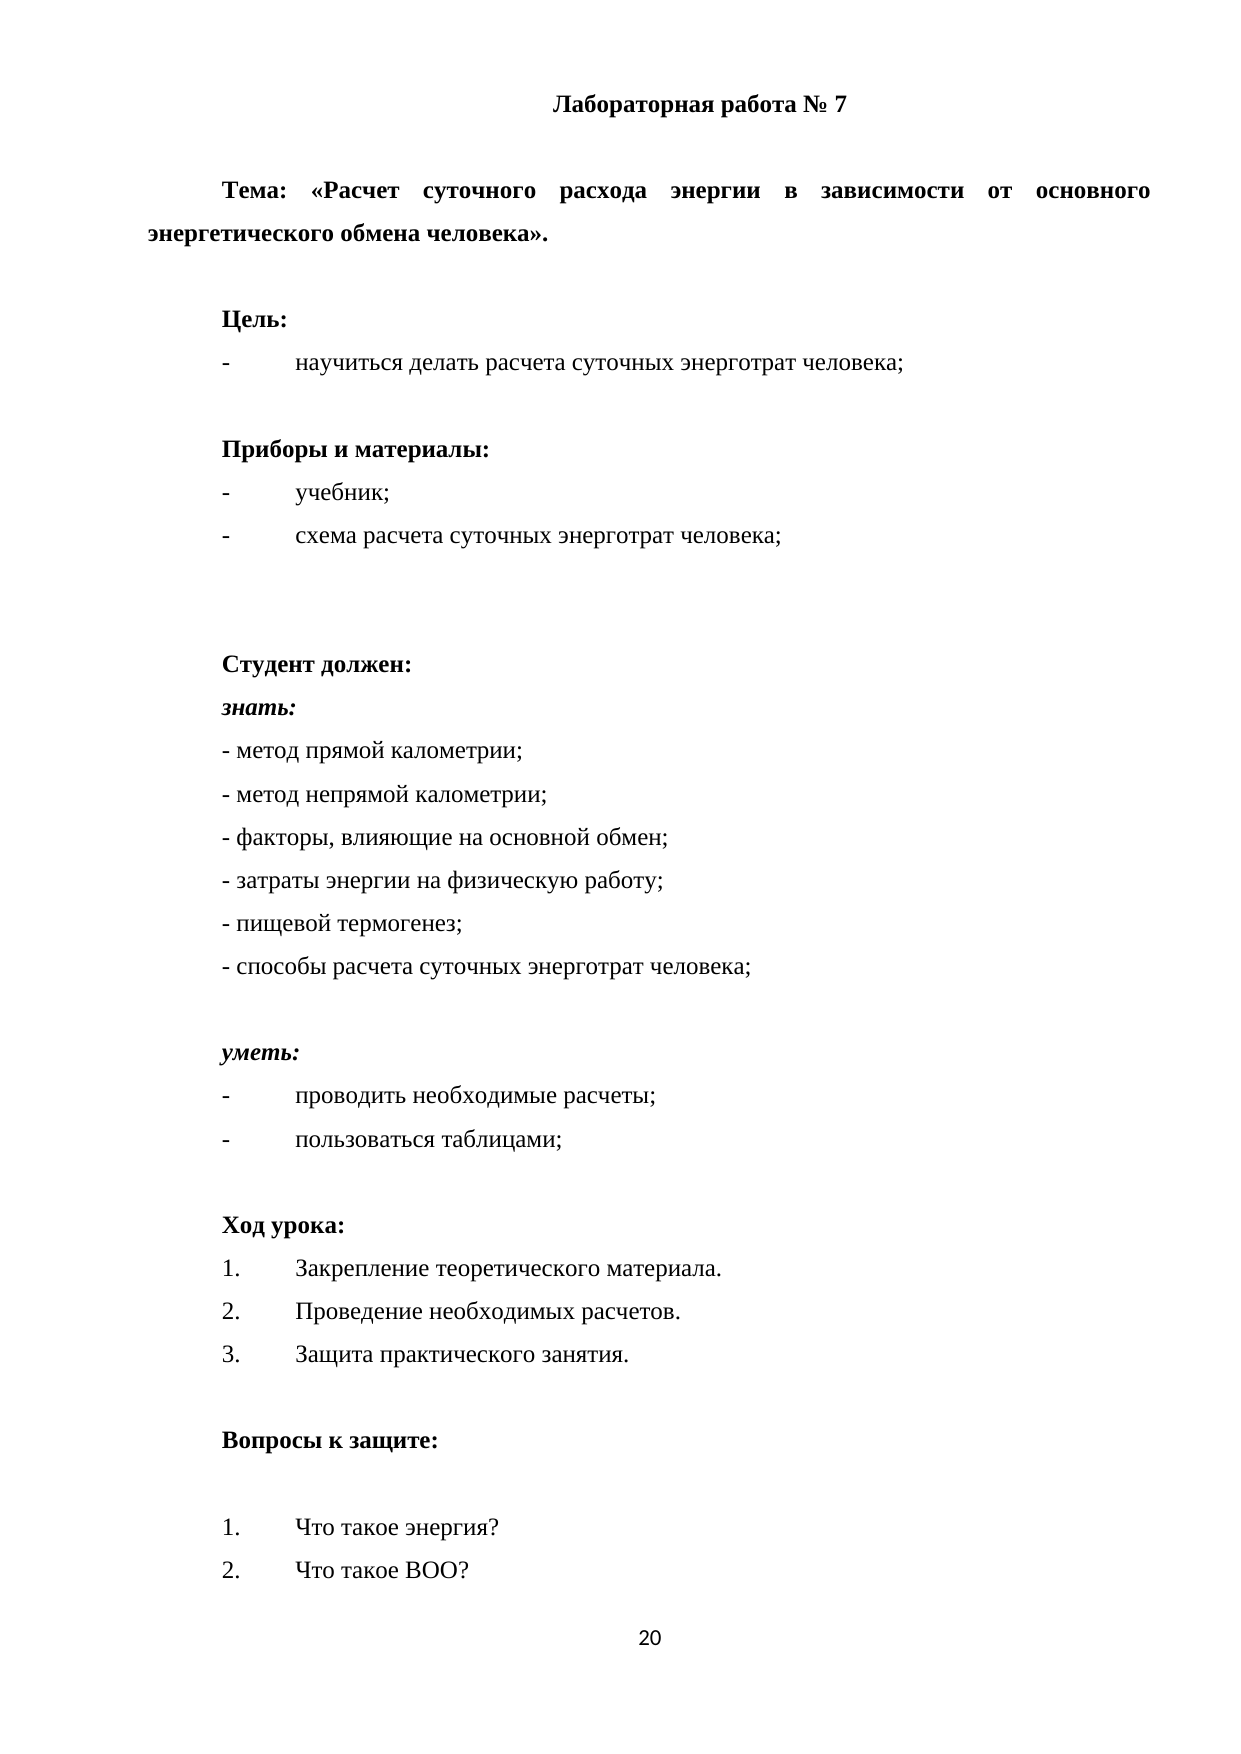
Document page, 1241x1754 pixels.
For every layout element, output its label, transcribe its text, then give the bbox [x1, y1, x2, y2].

text знать: [148, 692, 1152, 721]
text Цель: [148, 304, 1152, 333]
list учебник; [148, 477, 1152, 506]
list Что такое энергия? [148, 1512, 1152, 1541]
text уметь: [148, 1037, 1152, 1066]
list Проведение необходимых расчетов. [148, 1296, 1152, 1325]
text - затраты энергии на физическую работу; [148, 865, 1152, 894]
list пользоваться таблицами; [148, 1124, 1152, 1152]
list проводить необходимые расчеты; [148, 1081, 1152, 1109]
text Ход урока: [148, 1210, 1152, 1239]
list схема расчета суточных энерготрат человека; [148, 520, 1152, 549]
text Студент должен: [148, 649, 1152, 678]
text - факторы, влияющие на основной обмен; [148, 822, 1152, 851]
text - пищевой термогенез; [148, 908, 1152, 937]
list Закрепление теоретического материала. [148, 1253, 1152, 1282]
list Что такое ВОО? [148, 1555, 1152, 1584]
list научиться делать расчета суточных энерготрат человека; [148, 347, 1152, 376]
text Вопросы к защите: [148, 1426, 1152, 1454]
list Защита практического занятия. [148, 1339, 1152, 1368]
text - способы расчета суточных энерготрат человека; [148, 951, 1152, 980]
text Тема: «Расчет суточного расхода энергии в зависимости от основного энергетического обмена человека». [148, 175, 1152, 247]
text - метод прямой калометрии; [148, 736, 1152, 764]
text - метод непрямой калометрии; [148, 779, 1152, 807]
text Приборы и материалы: [148, 434, 1152, 462]
text Лабораторная работа № 7 [148, 89, 1152, 117]
